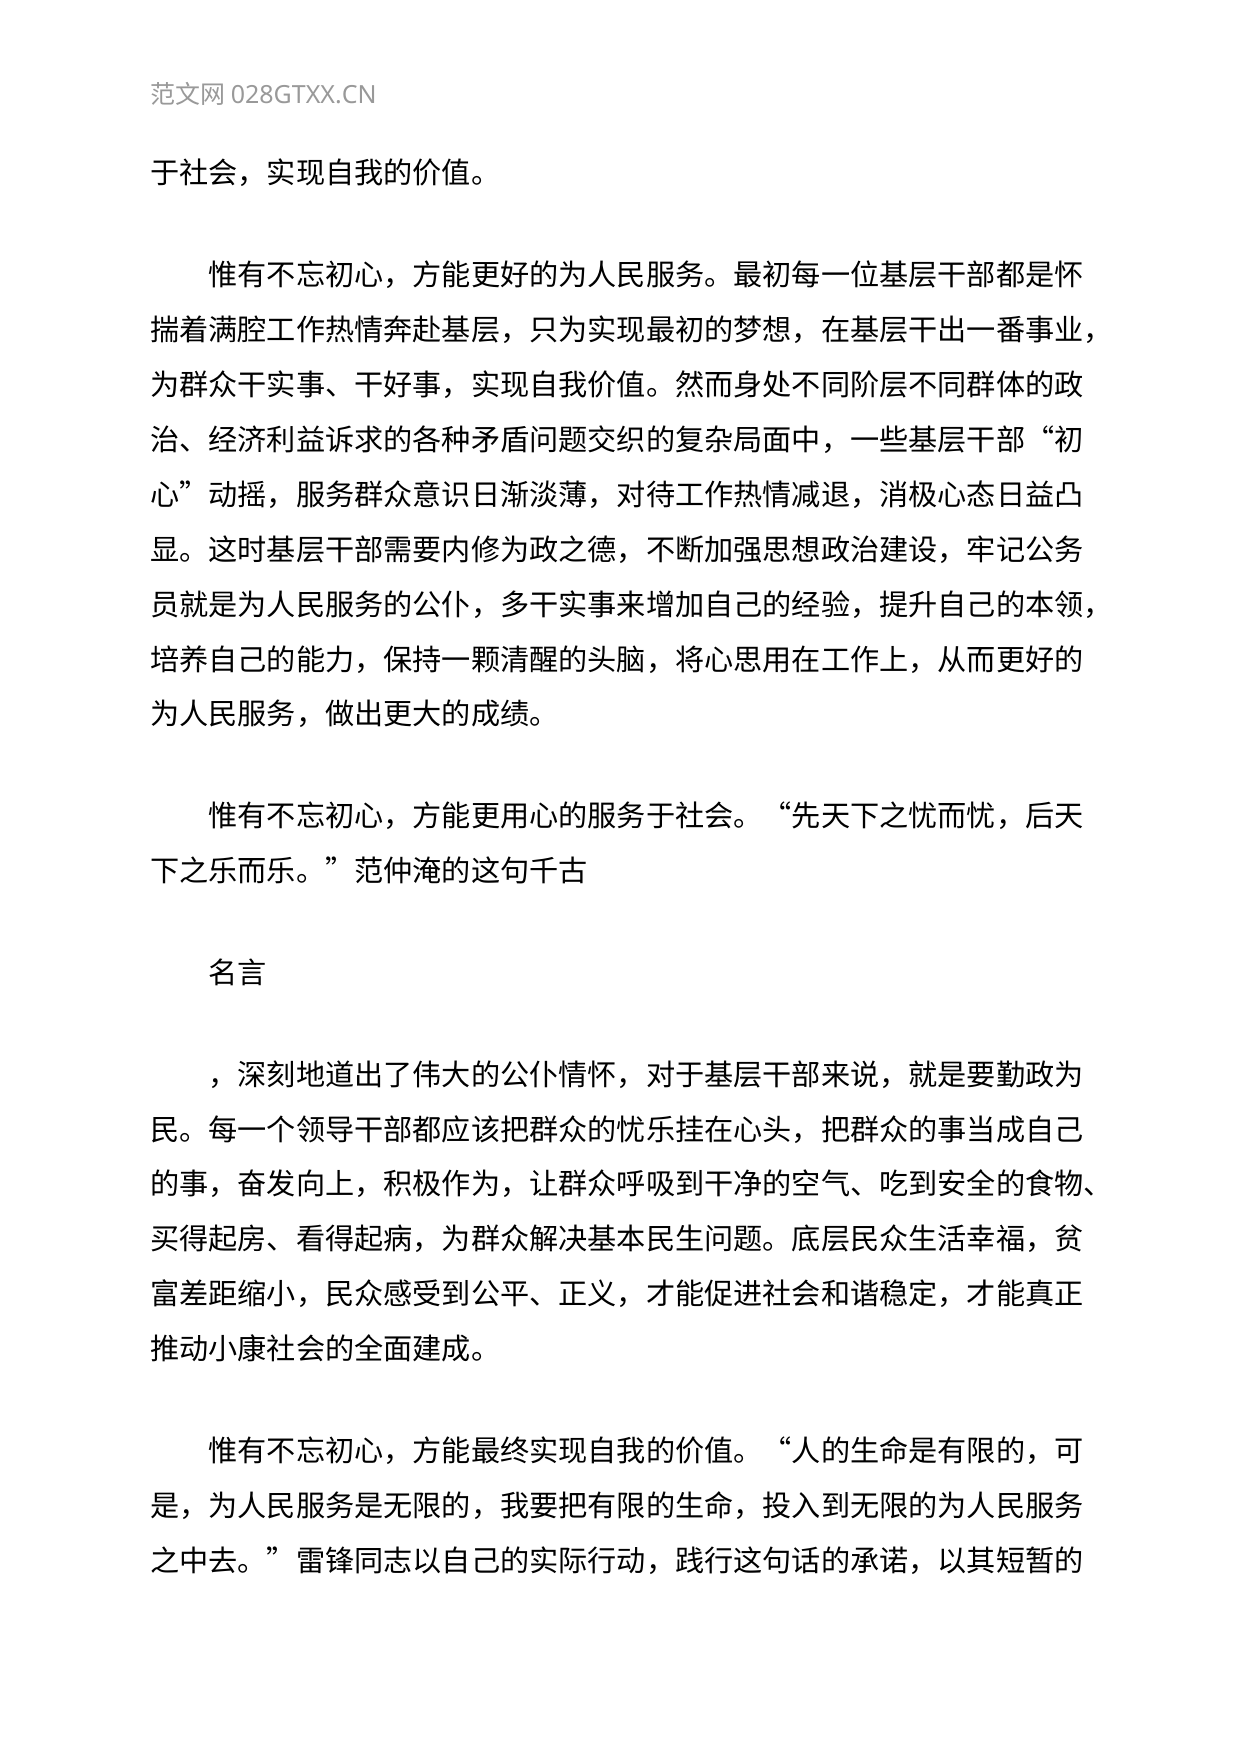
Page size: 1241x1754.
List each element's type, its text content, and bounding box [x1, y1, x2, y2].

text 惟有不忘初心，方能更好的为人民服务。最初每一位基层干部都是怀揣着满腔工作热情奔赴基层，只为实现最初的梦想，在基层干出一番事业，为群众干实事、干好事，实现自我价值。然而身处不同阶层不同群体的政治、经济利益诉求的各种矛盾问题交织的复杂局面中，一些基层干部“初心”动摇，服务群众意识日渐淡薄，对待工作热情减退，消极心态日益凸显。这时基层干部需要内修为政之德，不断加强思想政治建设，牢记公务员就是为人民服务的公仆，多干实事来增加自己的经验，提升自己的本领，培养自己的能力，保持一颗清醒的头脑，将心思用在工作上，从而更好的为人民服务，做出更大的成绩。 [150, 252, 1090, 733]
text ，深刻地道出了伟大的公仆情怀，对于基层干部来说，就是要勤政为民。每一个领导干部都应该把群众的忧乐挂在心头，把群众的事当成自己的事，奋发向上，积极作为，让群众呼吸到干净的空气、吃到安全的食物、买得起房、看得起病，为群众解决基本民生问题。底层民众生活幸福，贫富差距缩小，民众感受到公平、正义，才能促进社会和谐稳定，才能真正推动小康社会的全面建成。 [150, 1051, 1090, 1368]
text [150, 150, 1090, 192]
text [150, 1427, 1090, 1579]
text 名言 [150, 949, 1090, 992]
text 惟有不忘初心，方能更用心的服务于社会。“先天下之忧而忧，后天下之乐而乐。”范仲淹的这句千古 [150, 793, 1090, 890]
